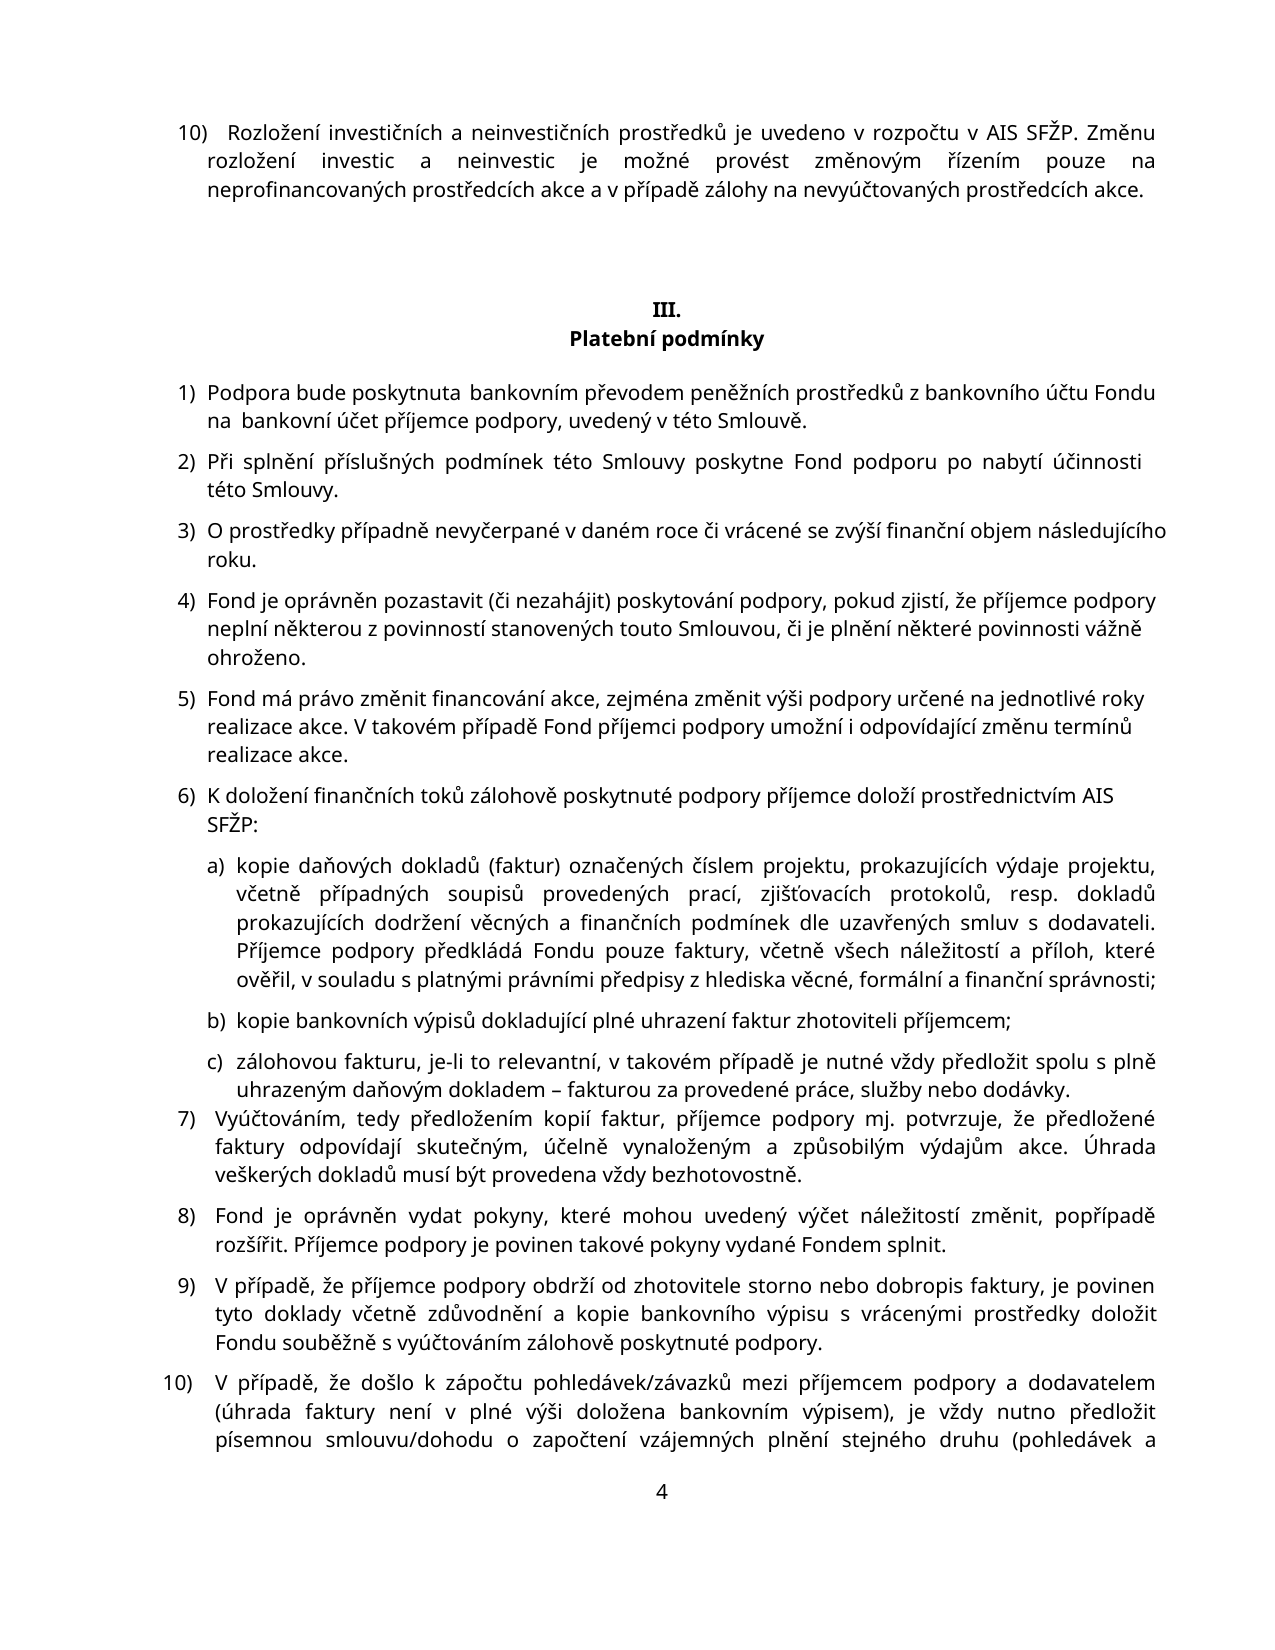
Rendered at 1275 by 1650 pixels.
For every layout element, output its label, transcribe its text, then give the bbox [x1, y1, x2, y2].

list Podpora bude poskytnuta bankovním převodem peněžních prostředků z bankovního účtu Fondu na bankovní účet příjemce podpory, uvedený v této Smlouvě. [177, 378, 1157, 434]
list kopie daňových dokladů (faktur) označených číslem projektu, prokazujících výdaje projektu, včetně případných soupisů provedených prací, zjišťovacích protokolů, resp. dokladů prokazujících dodržení věcných a finančních podmínek dle uzavřených smluv s dodavateli. Příjemce podpory předkládá Fondu pouze faktury, včetně všech náležitostí a příloh, které ověřil, v souladu s platnými právními předpisy z hlediska věcné, formální a finanční správnosti; [207, 851, 1157, 993]
list Rozložení investičních a neinvestičních prostředků je uvedeno v rozpočtu v AIS SFŽP. Změnu rozložení investic a neinvestic je možné provést změnovým řízením pouze na neprofinancovaných prostředcích akce a v případě zálohy na nevyúčtovaných prostředcích akce. [177, 118, 1157, 203]
list Fond je oprávněn vydat pokyny, které mohou uvedený výčet náležitostí změnit, popřípadě rozšířit. Příjemce podpory je povinen takové pokyny vydané Fondem splnit. [177, 1201, 1157, 1258]
list O prostředky případně nevyčerpané v daném roce či vrácené se zvýší finanční objem následujícího roku. [177, 517, 1169, 573]
list Vyúčtováním, tedy předložením kopií faktur, příjemce podpory mj. potvrzuje, že předložené faktury odpovídají skutečným, účelně vynaloženým a způsobilým výdajům akce. Úhrada veškerých dokladů musí být provedena vždy bezhotovostně. [177, 1104, 1157, 1189]
list Při splnění příslušných podmínek této Smlouvy poskytne Fond podporu po nabytí účinnosti této Smlouvy. [177, 447, 1156, 504]
list V případě, že příjemce podpory obdrží od zhotovitele storno nebo dobropis faktury, je povinen tyto doklady včetně zdůvodnění a kopie bankovního výpisu s vrácenými prostředky doložit Fondu souběžně s vyúčtováním zálohově poskytnuté podpory. [177, 1271, 1157, 1356]
list zálohovou fakturu, je-li to relevantní, v takovém případě je nutné vždy předložit spolu s plně uhrazeným daňovým dokladem – fakturou za provedené práce, služby nebo dodávky. [207, 1047, 1157, 1104]
list Fond je oprávněn pozastavit (či nezahájit) poskytování podpory, pokud zjistí, že příjemce podpory neplní některou z povinností stanovených touto Smlouvou, či je plnění některé povinnosti vážně ohroženo. [177, 586, 1157, 671]
list K doložení finančních toků zálohově poskytnuté podpory příjemce doloží prostřednictvím AIS SFŽP: [177, 782, 1169, 838]
list kopie bankovních výpisů dokladující plné uhrazení faktur zhotoviteli příjemcem; [207, 1006, 1169, 1034]
subtitle Platební podmínky [493, 324, 841, 352]
subtitle III. [493, 295, 841, 324]
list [162, 1368, 1157, 1454]
list Fond má právo změnit financování akce, zejména změnit výši podpory určené na jednotlivé roky realizace akce. V takovém případě Fond příjemci podpory umožní i odpovídající změnu termínů realizace akce. [177, 684, 1157, 769]
